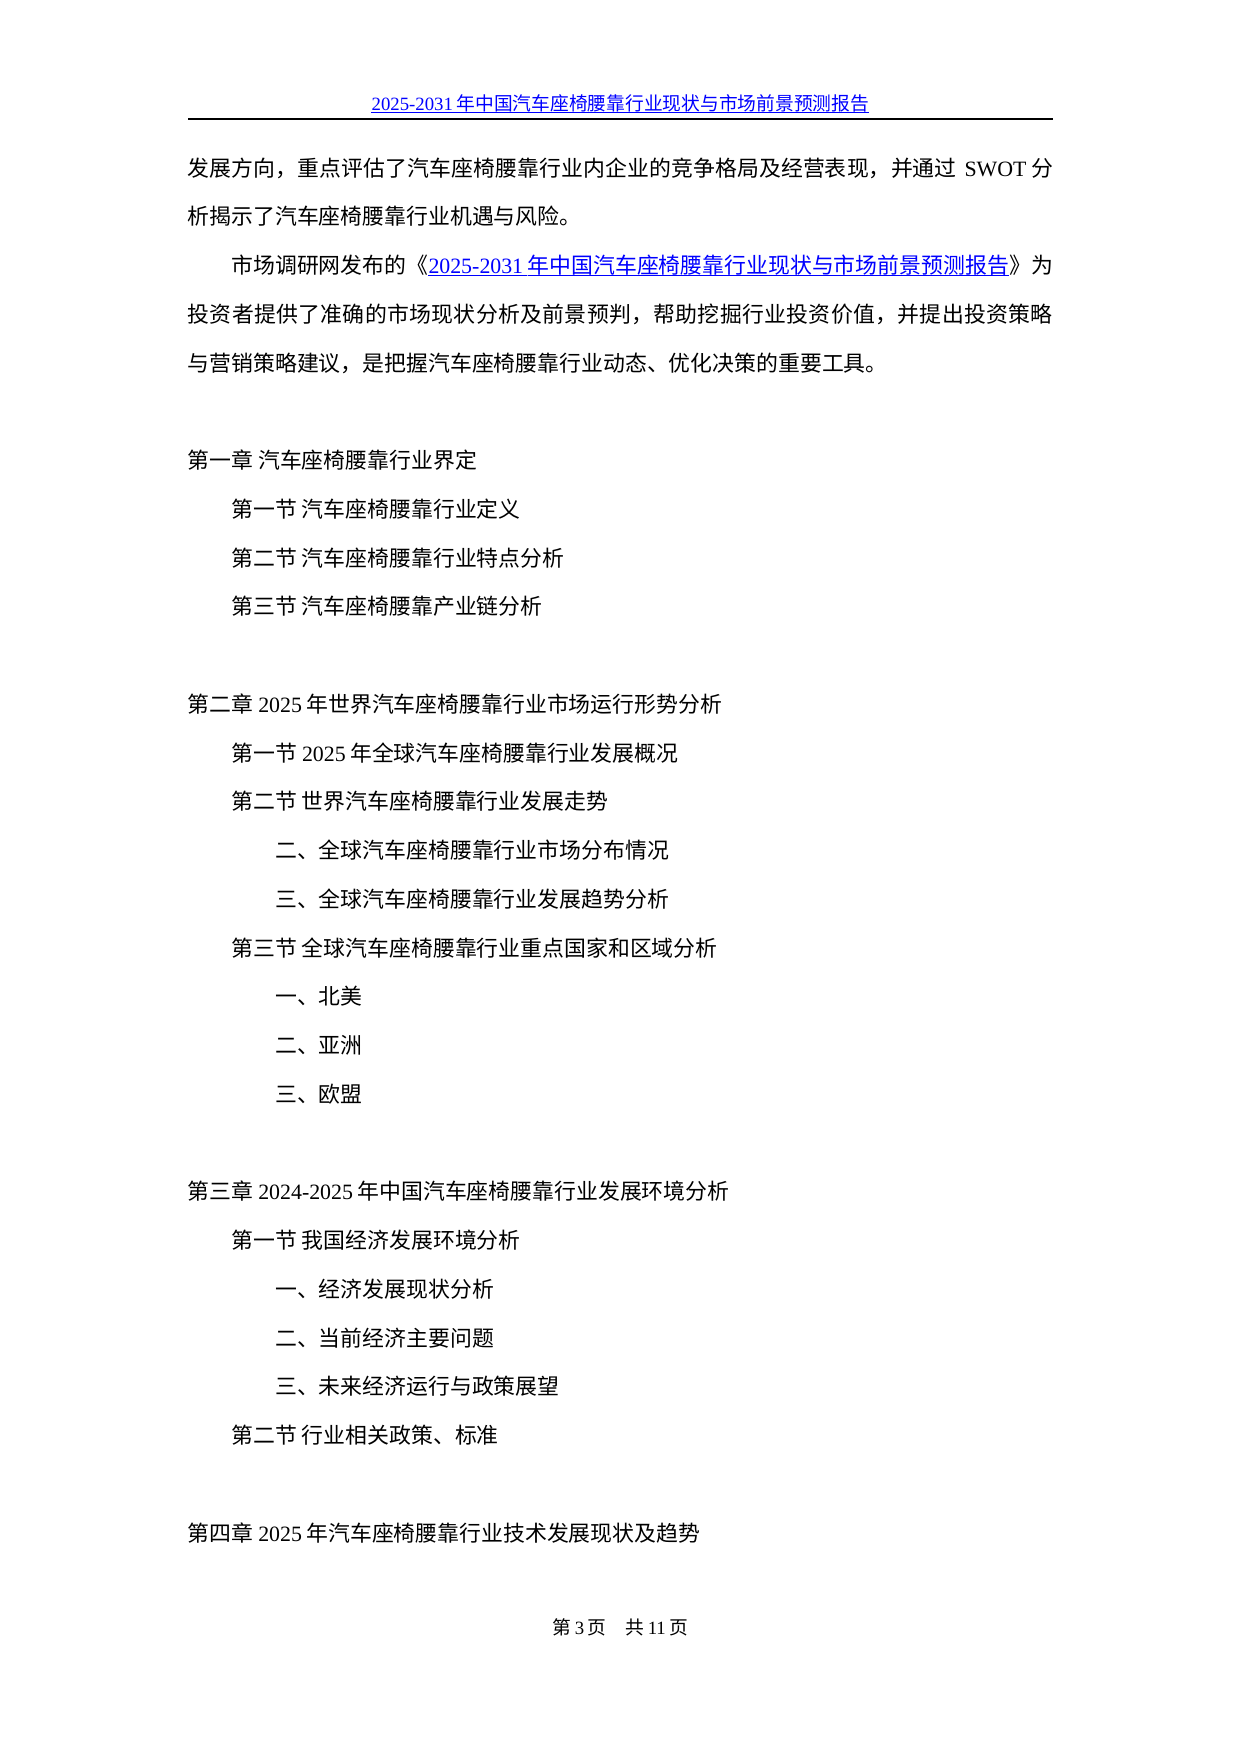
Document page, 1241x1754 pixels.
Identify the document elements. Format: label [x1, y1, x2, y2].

text [187, 150, 1053, 1548]
